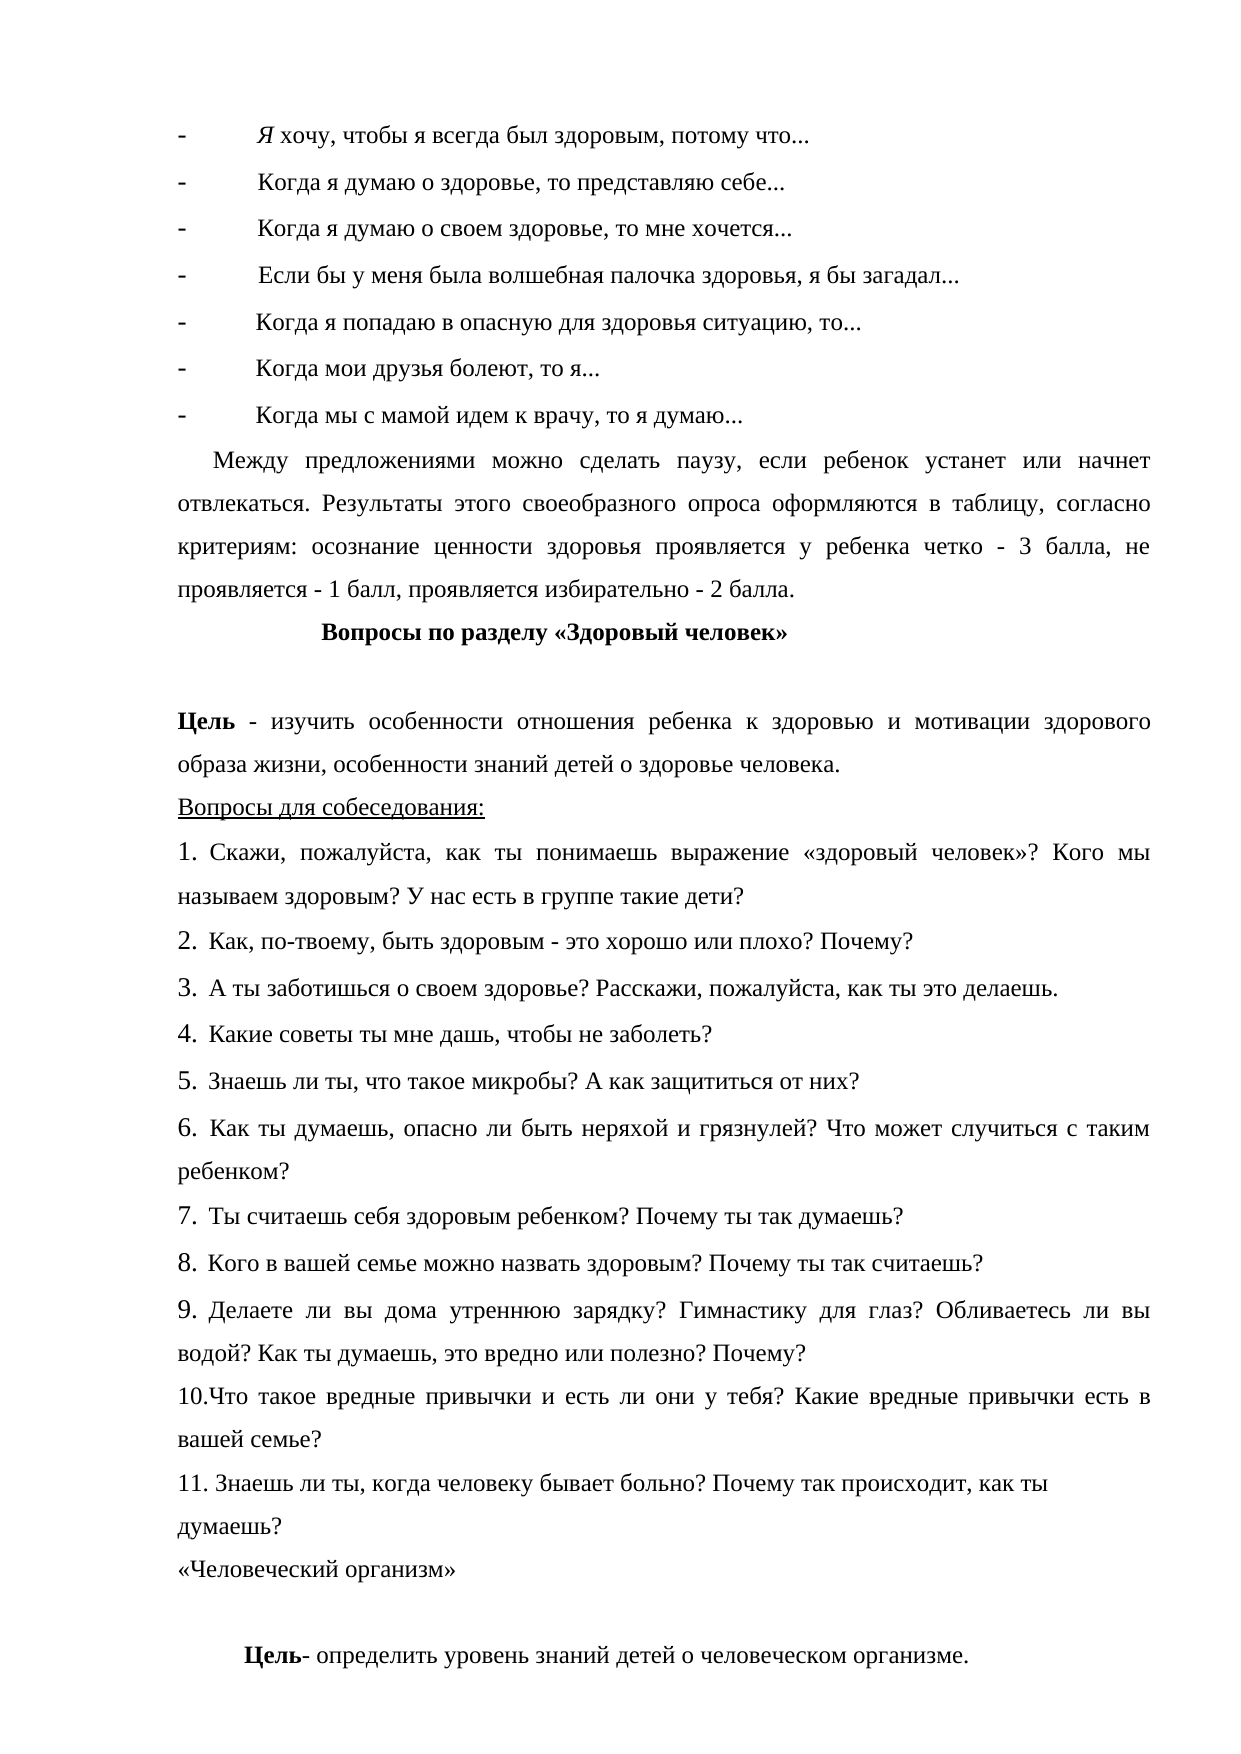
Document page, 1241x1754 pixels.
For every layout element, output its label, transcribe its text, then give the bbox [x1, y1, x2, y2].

text Вопросы по разделу «Здоровый человек» [177, 617, 1152, 646]
list Когда я попадаю в опасную для здоровья ситуацию, то... [177, 305, 1152, 336]
list А ты заботишься о своем здоровье? Расскажи, пожалуйста, как ты это делаешь. [177, 971, 1152, 1002]
list Когда я думаю о здоровье, то представляю себе... [177, 165, 1152, 196]
text Цель - изучить особенности отношения ребенка к здоровью и мотивации здорового образа жизни, особенности знаний детей о здоровье человека. [177, 706, 1152, 778]
list Когда я думаю о своем здоровье, то мне хочется... [177, 211, 1152, 243]
list Когда мои друзья болеют, то я... [177, 351, 1152, 383]
list Ты считаешь себя здоровым ребенком? Почему ты так думаешь? [177, 1199, 1152, 1231]
list Какие советы ты мне дашь, чтобы не заболеть? [177, 1017, 1152, 1049]
list Кого в вашей семье можно назвать здоровым? Почему ты так считаешь? [177, 1246, 1152, 1277]
list Как ты думаешь, опасно ли быть неряхой и грязнулей? Что может случиться с таким ребенком? [177, 1111, 1152, 1185]
list Скажи, пожалуйста, как ты понимаешь выражение «здоровый человек»? Кого мы называем здоровым? У нас есть в группе такие дети? [177, 836, 1152, 910]
text 11. Знаешь ли ты, когда человеку бывает больно? Почему так происходит, как ты [177, 1468, 1152, 1496]
list Когда мы с мамой идем к врачу, то я думаю... [177, 398, 1152, 429]
text «Человеческий организм» [177, 1554, 1152, 1583]
list Как, по-твоему, быть здоровым - это хорошо или плохо? Почему? [177, 924, 1152, 955]
text Вопросы для собеседования: [177, 792, 1152, 821]
list Знаешь ли ты, что такое микробы? А как защититься от них? [177, 1064, 1152, 1095]
text Цель- определить уровень знаний детей о человеческом организме. [177, 1640, 1152, 1669]
list Делаете ли вы дома утреннюю зарядку? Гимнастику для глаз? Обливаетесь ли вы водой? Как ты думаешь, это вредно или полезно? Почему? [177, 1293, 1152, 1367]
text думаешь? [177, 1511, 1152, 1539]
text 10.Что такое вредные привычки и есть ли они у тебя? Какие вредные привычки есть в вашей семье? [177, 1381, 1152, 1453]
text Между предложениями можно сделать паузу, если ребенок устанет или начнет отвлекаться. Результаты этого своеобразного опроса оформляются в таблицу, согласно критериям: осознание ценности здоровья проявляется у ребенка четко - 3 балла, не проявляется - 1 балл, проявляется избирательно - 2 балла. [177, 445, 1152, 603]
list Я хочу, чтобы я всегда был здоровым, потому что... [177, 118, 1152, 149]
list Если бы у меня была волшебная палочка здоровья, я бы загадал... [177, 258, 1152, 289]
